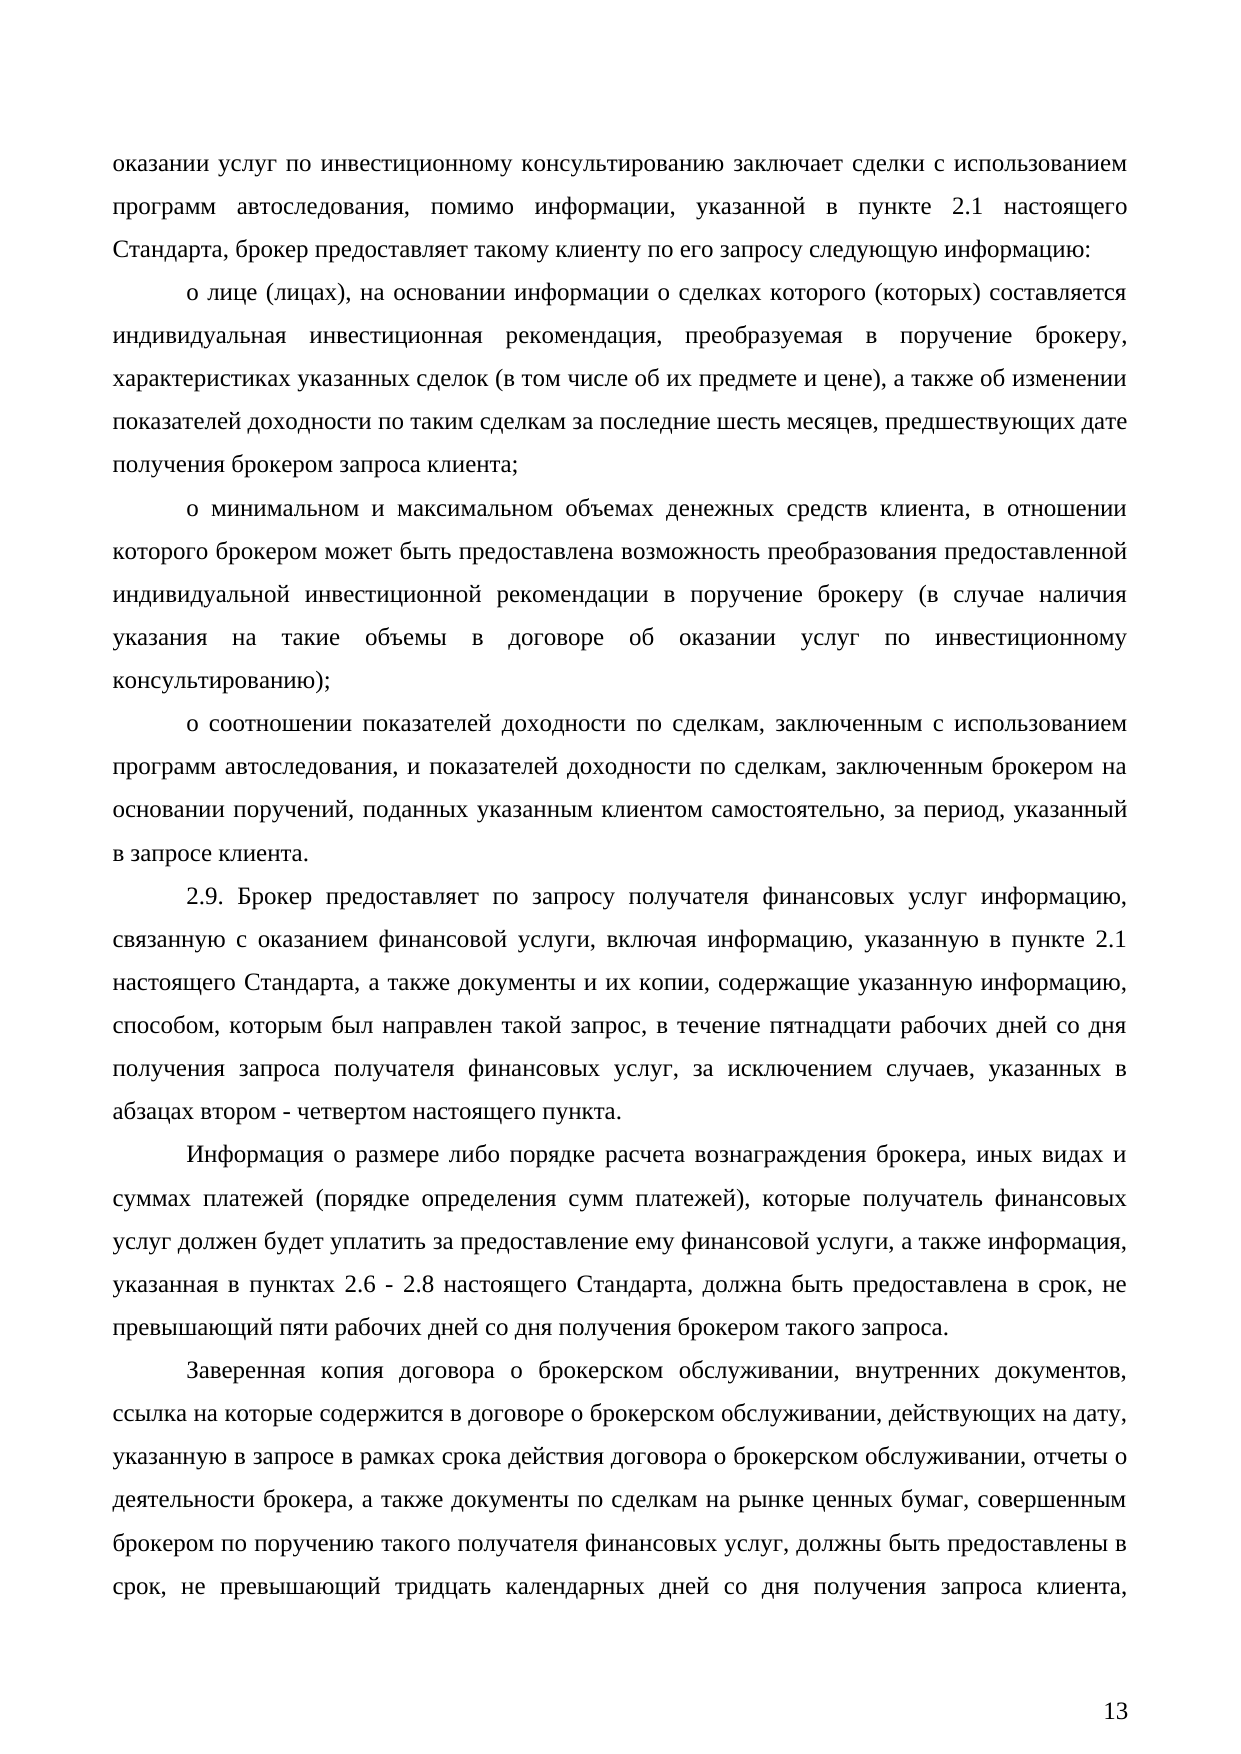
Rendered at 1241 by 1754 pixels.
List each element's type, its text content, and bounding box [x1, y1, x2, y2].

text 2.9. Брокер предоставляет по запросу получателя финансовых услуг информацию, связанную с оказанием финансовой услуги, включая информацию, указанную в пункте 2.1 настоящего Стандарта, а также документы и их копии, содержащие указанную информацию, способом, которым был направлен такой запрос, в течение пятнадцати рабочих дней со дня получения запроса получателя финансовых услуг, за исключением случаев, указанных в абзацах втором - четвертом настоящего пункта. [112, 881, 1128, 1125]
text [112, 1355, 1128, 1599]
text Информация о размере либо порядке расчета вознаграждения брокера, иных видах и суммах платежей (порядке определения сумм платежей), которые получатель финансовых услуг должен будет уплатить за предоставление ему финансовой услуги, а также информация, указанная в пунктах 2.6 - 2.8 настоящего Стандарта, должна быть предоставлена в срок, не превышающий пяти рабочих дней со дня получения брокером такого запроса. [112, 1139, 1128, 1341]
text о соотношении показателей доходности по сделкам, заключенным с использованием программ автоследования, и показателей доходности по сделкам, заключенным брокером на основании поручений, поданных указанным клиентом самостоятельно, за период, указанный в запросе клиента. [112, 708, 1128, 866]
text о минимальном и максимальном объемах денежных средств клиента, в отношении которого брокером может быть предоставлена возможность преобразования предоставленной индивидуальной инвестиционной рекомендации в поручение брокеру (в случае наличия указания на такие объемы в договоре об оказании услуг по инвестиционному консультированию); [112, 493, 1128, 694]
text о лице (лицах), на основании информации о сделках которого (которых) составляется индивидуальная инвестиционная рекомендация, преобразуемая в поручение брокеру, характеристиках указанных сделок (в том числе об их предмете и цене), а также об изменении показателей доходности по таким сделкам за последние шесть месяцев, предшествующих дате получения брокером запроса клиента; [112, 277, 1128, 478]
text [112, 148, 1128, 263]
